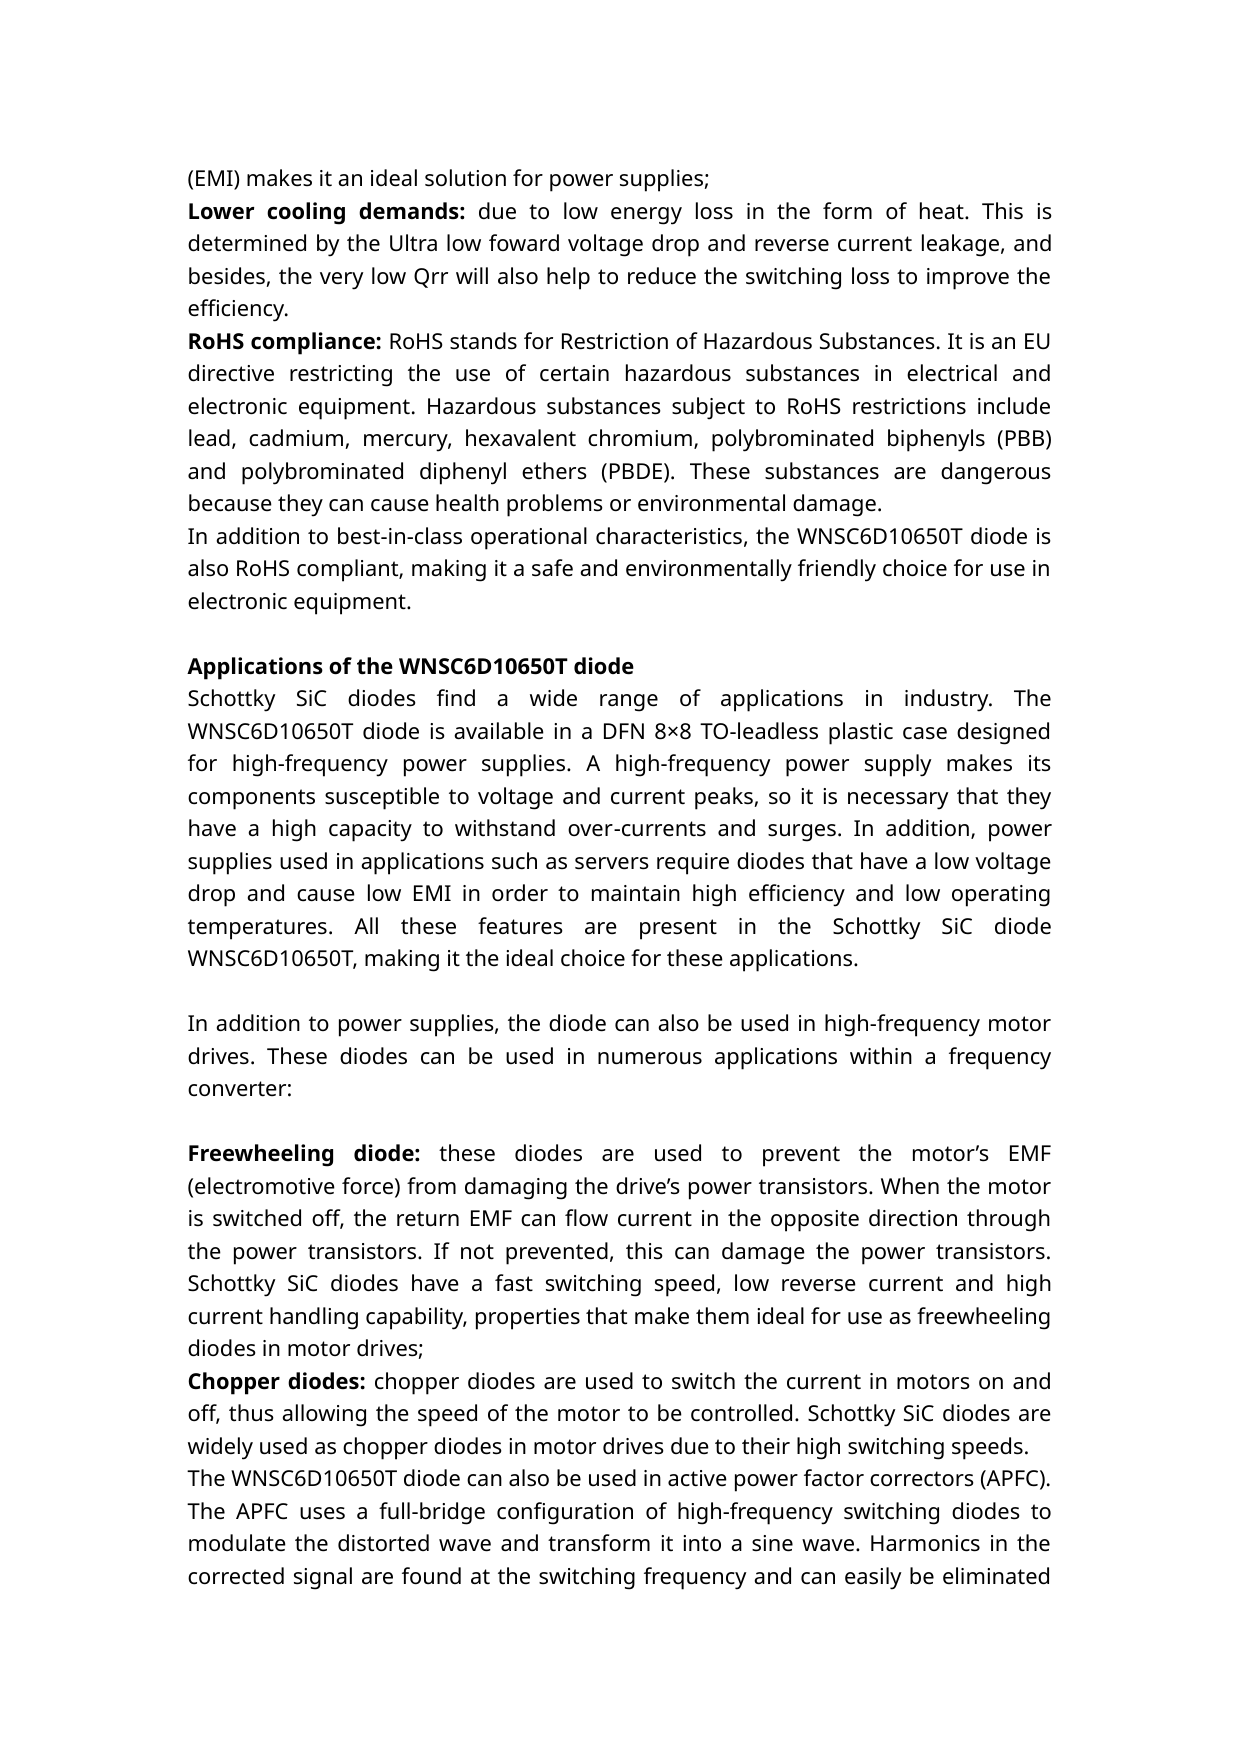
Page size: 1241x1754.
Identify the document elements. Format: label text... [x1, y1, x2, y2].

text Chopper diodes: chopper diodes are used to switch the current in motors on and off, thus allowing the speed of the motor to be controlled. Schottky SiC diodes are widely used as chopper diodes in motor drives due to their high switching speeds. [187, 1364, 1053, 1462]
text RoHS compliance: RoHS stands for Restriction of Hazardous Substances. It is an EU directive restricting the use of certain hazardous substances in electrical and electronic equipment. Hazardous substances subject to RoHS restrictions include lead, cadmium, mercury, hexavalent chromium, polybrominated biphenyls (PBB) and polybrominated diphenyl ethers (PBDE). These substances are dangerous because they can cause health problems or environmental damage. [187, 324, 1053, 519]
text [187, 1462, 1053, 1592]
text In addition to best-in-class operational characteristics, the WNSC6D10650T diode is also RoHS compliant, making it a safe and environmentally friendly choice for use in electronic equipment. [187, 519, 1053, 617]
text Lower cooling demands: due to low energy loss in the form of heat. This is determined by the Ultra low foward voltage drop and reverse current leakage, and besides, the very low Qrr will also help to reduce the switching loss to improve the efficiency. [187, 194, 1053, 324]
text Applications of the WNSC6D10650T diode [187, 649, 1053, 682]
text In addition to power supplies, the diode can also be used in high-frequency motor drives. These diodes can be used in numerous applications within a frequency converter: [187, 1007, 1053, 1104]
text Freewheeling diode: these diodes are used to prevent the motor’s EMF (electromotive force) from damaging the drive’s power transistors. When the motor is switched off, the return EMF can flow current in the opposite direction through the power transistors. If not prevented, this can damage the power transistors. Schottky SiC diodes have a fast switching speed, low reverse current and high current handling capability, properties that make them ideal for use as freewheeling diodes in motor drives; [187, 1137, 1053, 1364]
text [187, 162, 1053, 194]
text Schottky SiC diodes find a wide range of applications in industry. The WNSC6D10650T diode is available in a DFN 8×8 TO-leadless plastic case designed for high-frequency power supplies. A high-frequency power supply makes its components susceptible to voltage and current peaks, so it is necessary that they have a high capacity to withstand over-currents and surges. In addition, power supplies used in applications such as servers require diodes that have a low voltage drop and cause low EMI in order to maintain high efficiency and low operating temperatures. All these features are present in the Schottky SiC diode WNSC6D10650T, making it the ideal choice for these applications. [187, 682, 1053, 974]
